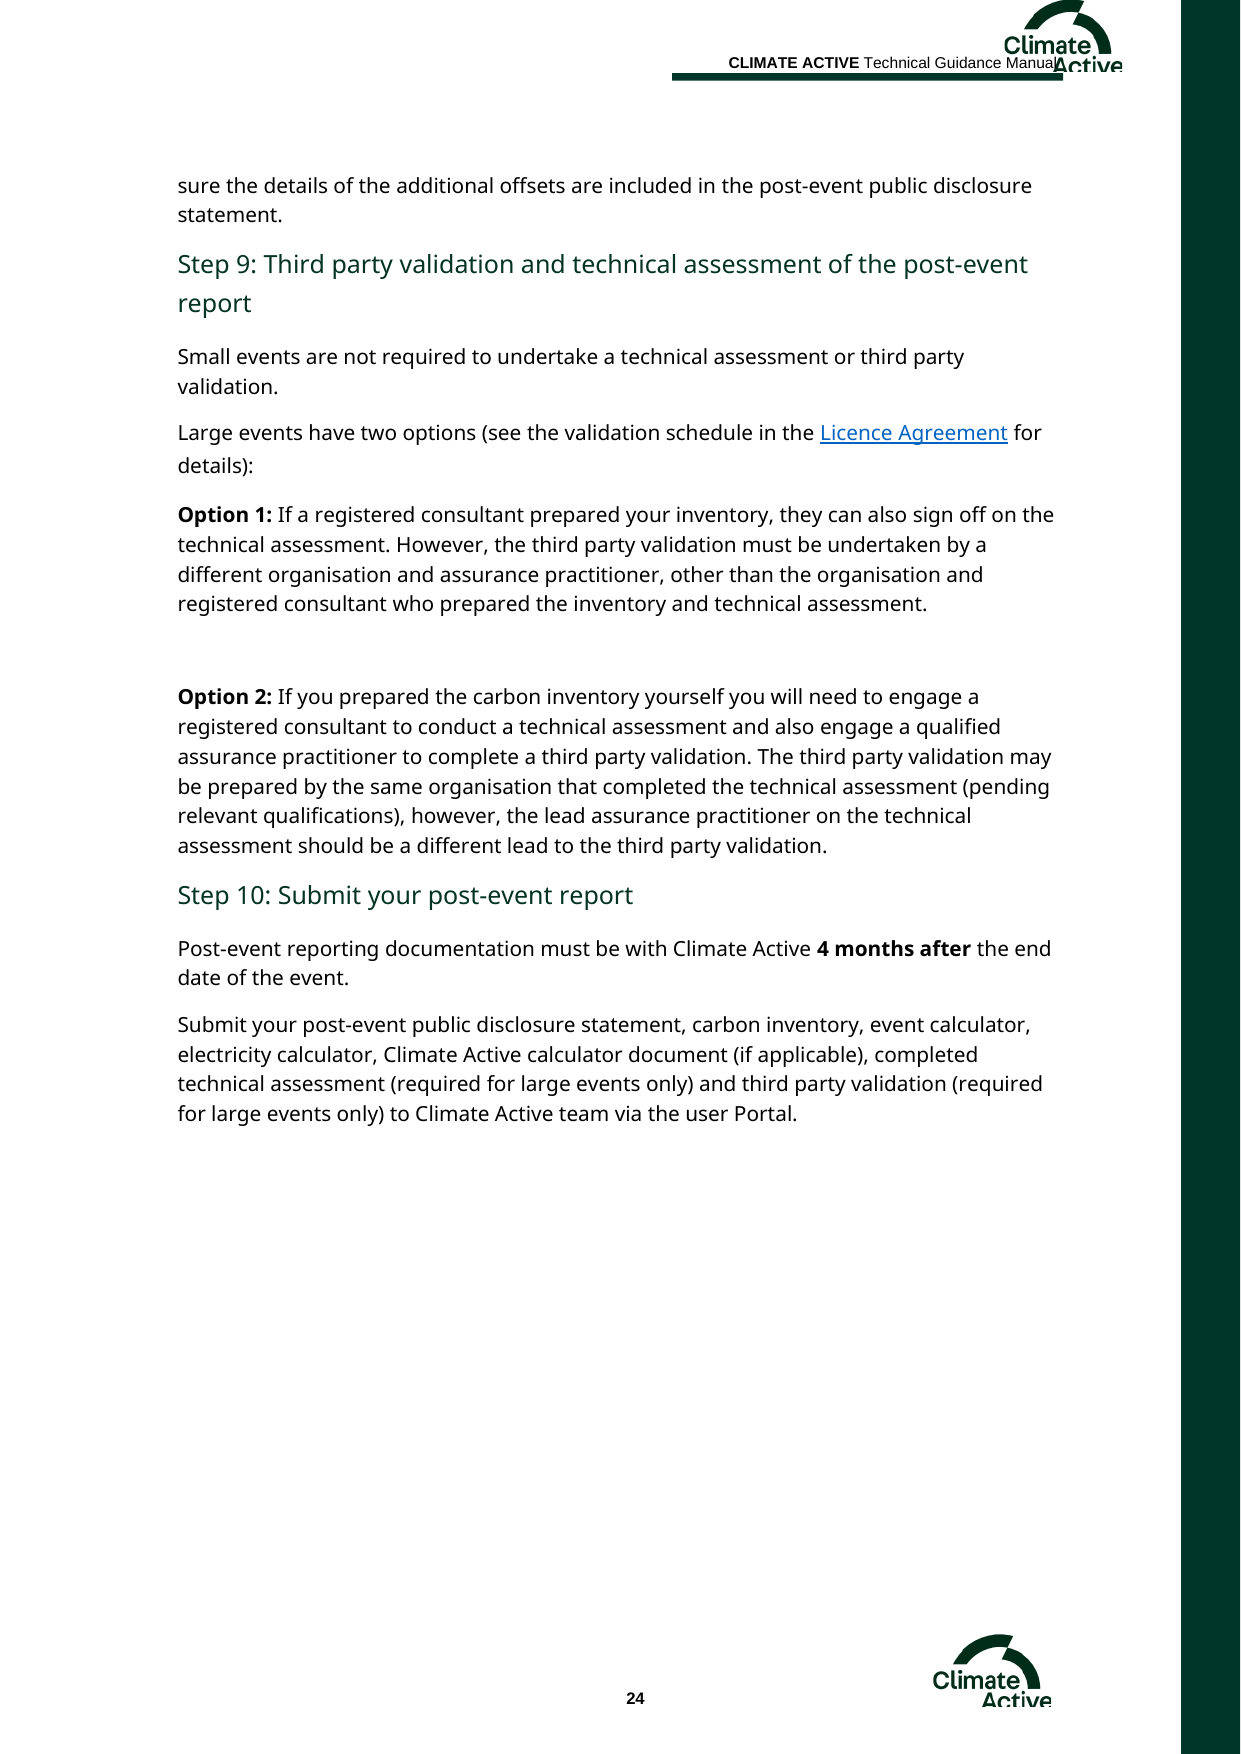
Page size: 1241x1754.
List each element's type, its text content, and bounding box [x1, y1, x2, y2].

text Small events are not required to undertake a technical assessment or third party validation. [177, 342, 1063, 400]
text Option 1: If a registered consultant prepared your inventory, they can also sign off on the technical assessment. However, the third party validation must be undertaken by a different organisation and assurance practitioner, other than the organisation and registered consultant who prepared the inventory and technical assessment. [177, 500, 1063, 618]
subtitle Step 9: Third party validation and technical assessment of the post-event report [177, 247, 1063, 320]
text Step 10: Submit your post-event report [177, 878, 1063, 912]
text Large events have two options (see the validation schedule in the Licence Agreement for details): [177, 418, 1063, 479]
text Submit your post-event public disclosure statement, carbon inventory, event calculator, electricity calculator, Climate Active calculator document (if applicable), completed technical assessment (required for large events only) and third party validation (required for large events only) to Climate Active team via the user Portal. [177, 1010, 1063, 1128]
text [177, 171, 1063, 229]
text Post-event reporting documentation must be with Climate Active 4 months after the end date of the event. [177, 934, 1063, 992]
text Option 2: If you prepared the carbon inventory yourself you will need to engage a registered consultant to conduct a technical assessment and also engage a qualified assurance practitioner to complete a third party validation. The third party validation may be prepared by the same organisation that completed the technical assessment (pending relevant qualifications), however, the lead assurance practitioner on the technical assessment should be a different lead to the third party validation. [177, 682, 1063, 860]
